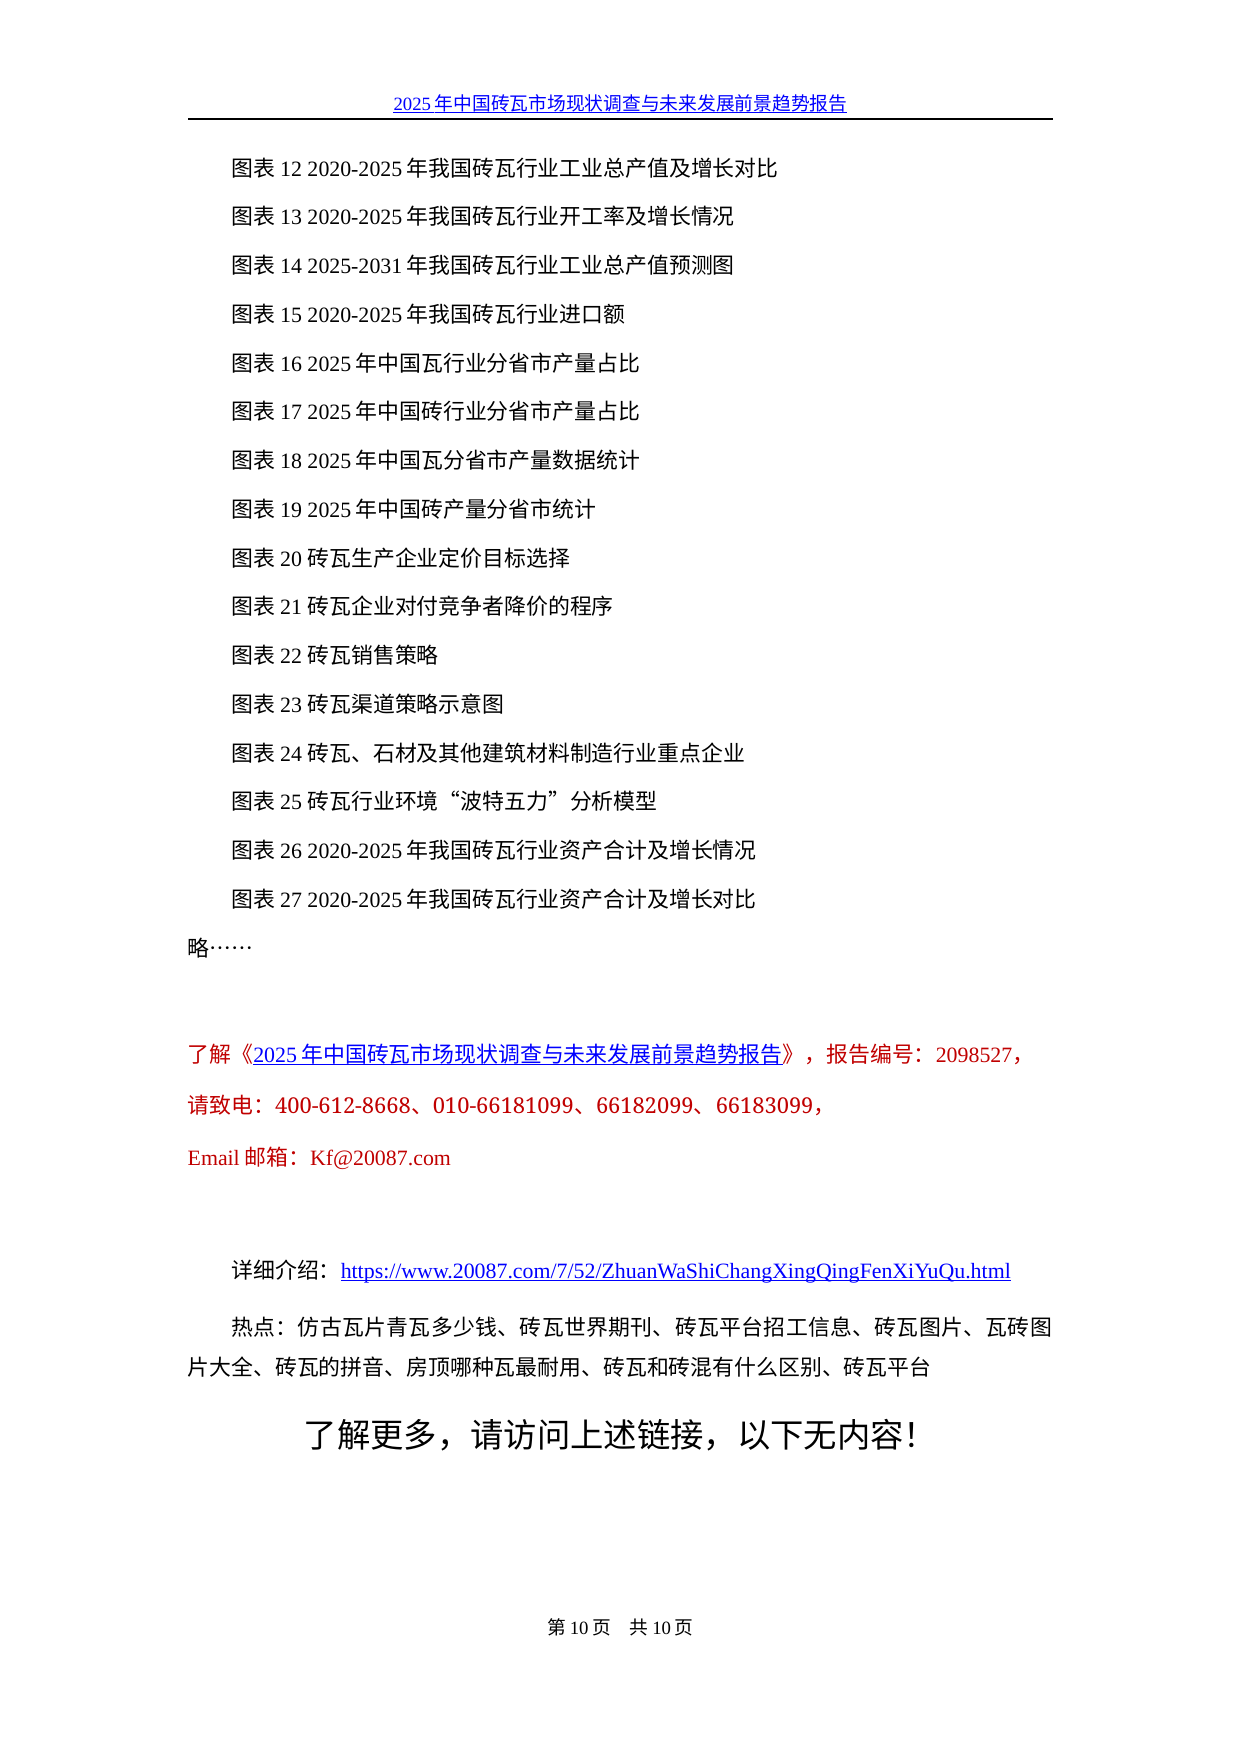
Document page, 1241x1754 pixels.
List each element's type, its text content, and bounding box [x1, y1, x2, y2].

title 了解更多，请访问上述链接，以下无内容！ [187, 1400, 1053, 1465]
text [187, 150, 1053, 963]
text Email邮箱：Kf@20087.com [187, 1140, 1053, 1172]
text 详细介绍：https://www.20087.com/7/52/ZhuanWaShiChangXingQingFenXiYuQu.html [187, 1253, 1053, 1285]
text 热点：仿古瓦片青瓦多少钱、砖瓦世界期刊、砖瓦平台招工信息、砖瓦图片、瓦砖图片大全、砖瓦的拼音、房顶哪种瓦最耐用、砖瓦和砖混有什么区别、砖瓦平台 [187, 1309, 1053, 1382]
text 请致电：400-612-8668、010-66181099、66182099、66183099， [187, 1088, 1053, 1121]
text 了解《2025年中国砖瓦市场现状调查与未来发展前景趋势报告》，报告编号：2098527， [187, 1037, 1053, 1069]
